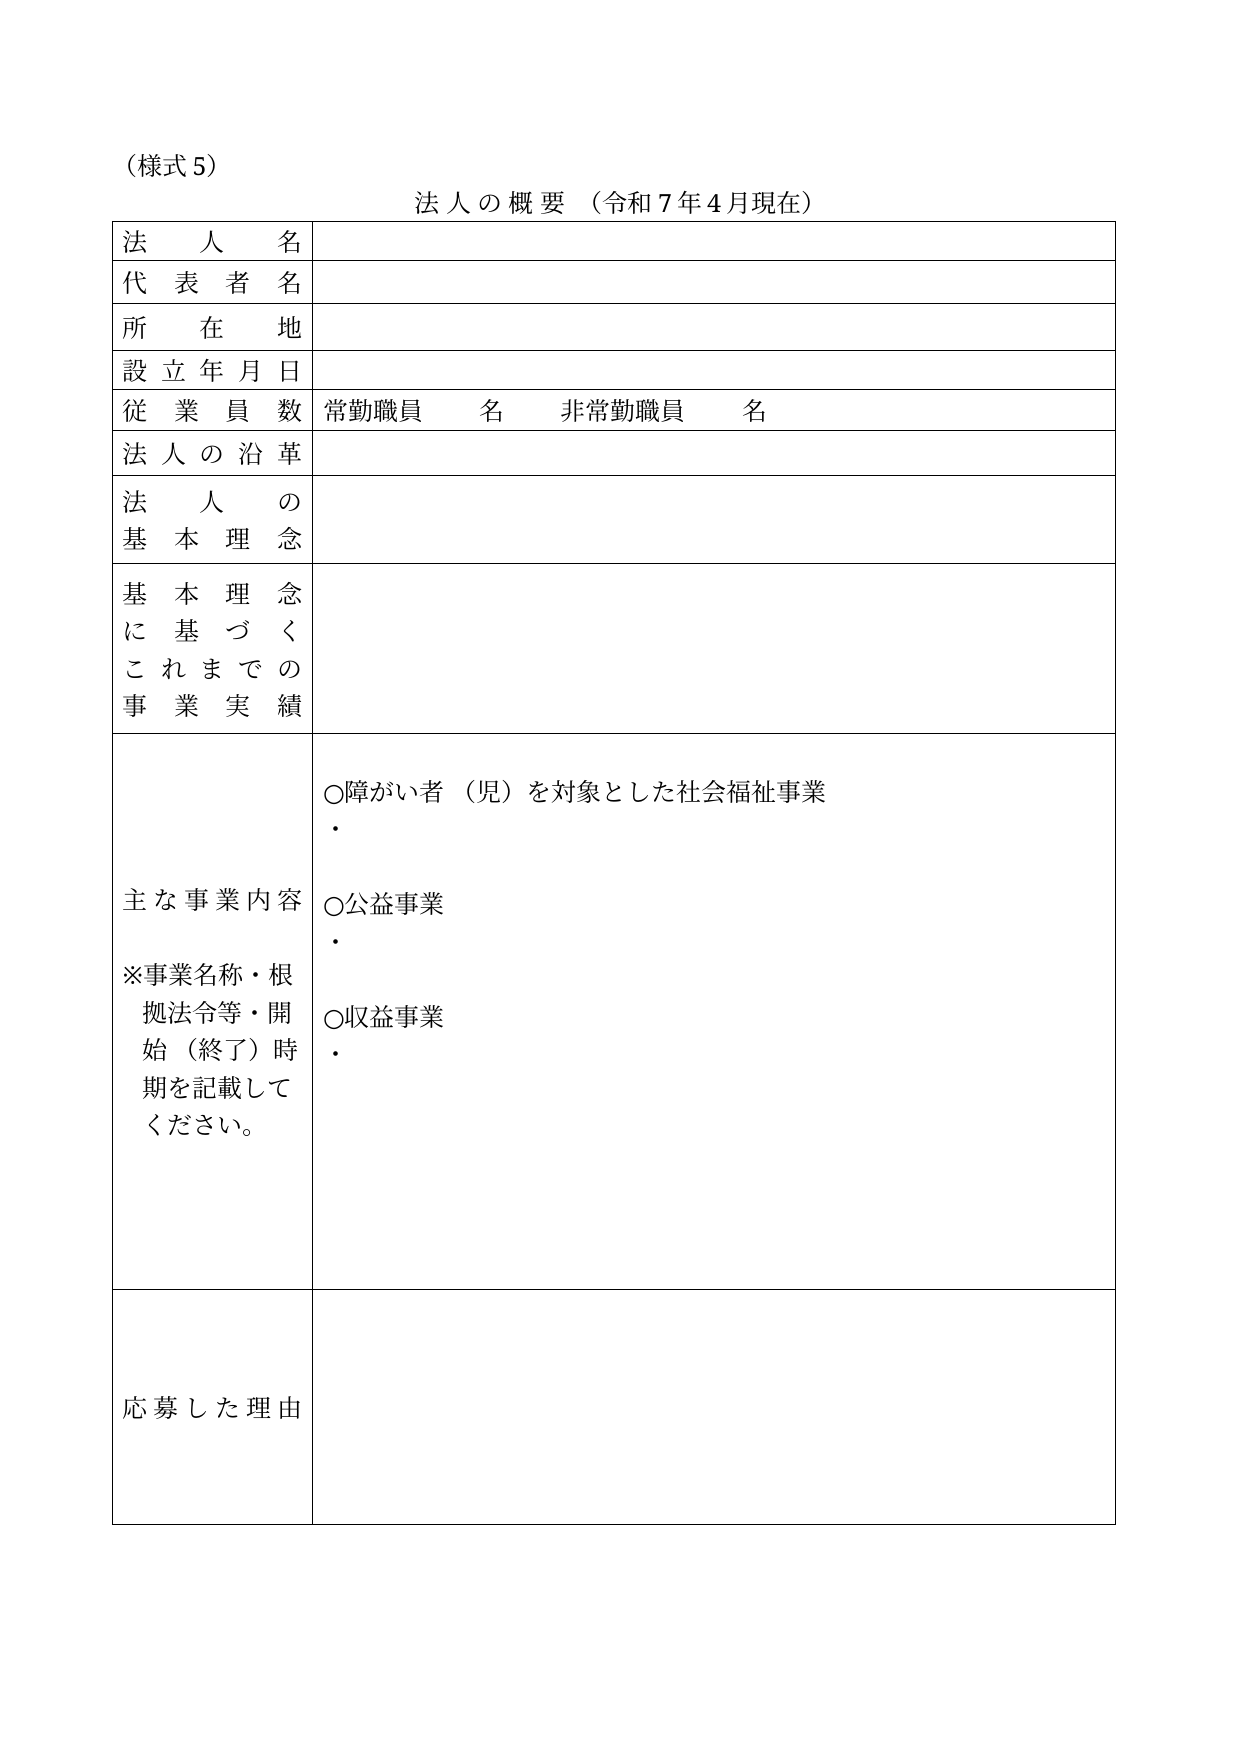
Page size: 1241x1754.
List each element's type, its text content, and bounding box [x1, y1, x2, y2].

table_cell 従業員数 [113, 390, 312, 430]
text 法 人 の 概 要 （令和7年4月現在） [112, 183, 1128, 221]
table_header 法人名 [113, 222, 312, 260]
table_cell 法人の沿革 [113, 431, 312, 475]
table_cell 常勤職員 名 非常勤職員 名 [313, 390, 1115, 430]
table_cell 基本理念 に基づく これまでの 事業実績 [113, 564, 312, 733]
table_cell [313, 261, 1115, 303]
table_cell 所在地 [113, 304, 312, 350]
table_cell 設立年月日 [113, 351, 312, 389]
table_cell 法人の 基本理念 [113, 476, 312, 563]
table_cell 代表者名 [113, 261, 312, 303]
table_cell [313, 476, 1115, 563]
table_cell [313, 431, 1115, 475]
table_cell [313, 304, 1115, 350]
table_cell ○障がい者 （児）を対象とした社会福祉事業 ・ ○公益事業 ・ ○収益事業 ・ [313, 734, 1115, 1289]
text （様式5） [112, 146, 1157, 183]
table_header [313, 222, 1115, 260]
table_cell 主な事業内容 ※事業名称・根拠法令等・開始 （終了）時期を記載してください。 [113, 734, 312, 1289]
table_cell [313, 1290, 1115, 1524]
table_cell [313, 564, 1115, 733]
table_cell 応募した理由 [113, 1290, 312, 1524]
table_cell [313, 351, 1115, 389]
